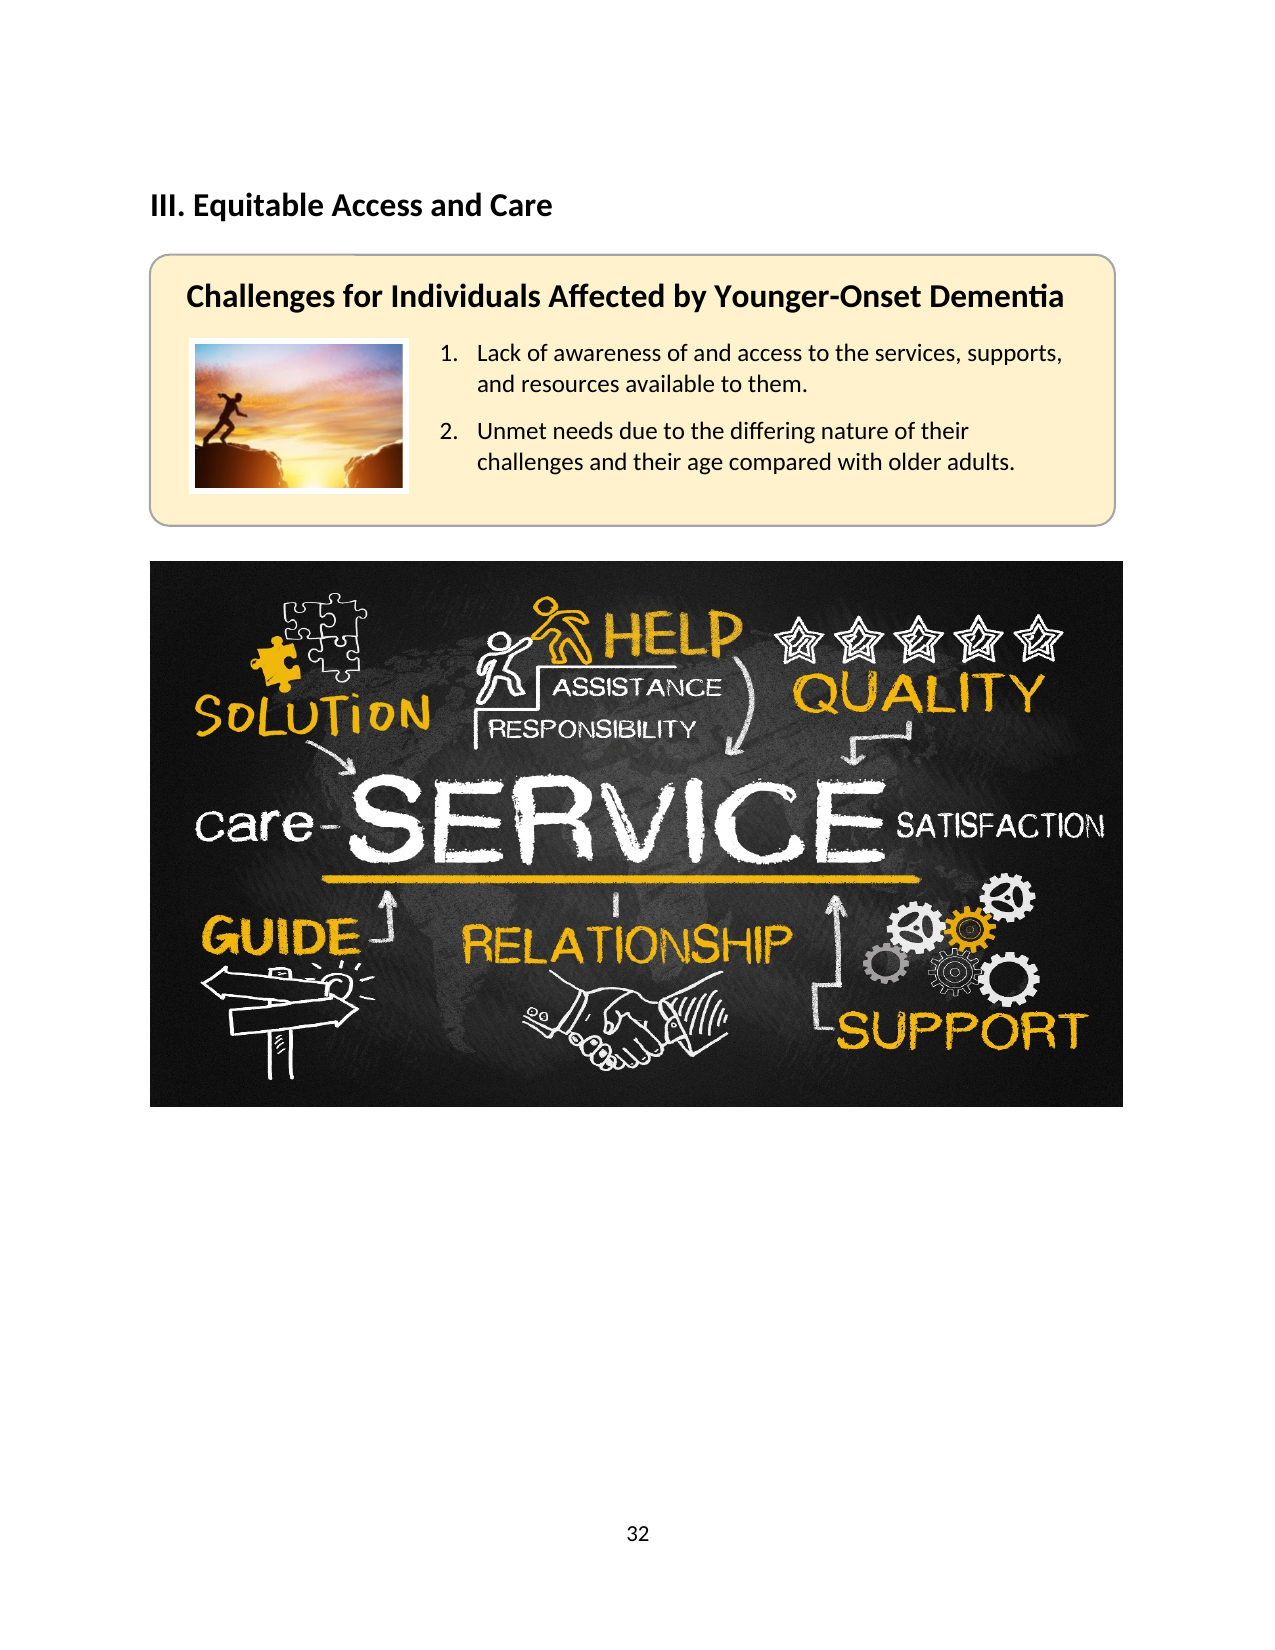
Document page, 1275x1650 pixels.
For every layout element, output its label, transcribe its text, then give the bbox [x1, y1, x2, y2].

text III. Equitable Access and Care [150, 184, 1125, 225]
picture [195, 344, 403, 488]
picture [150, 561, 1123, 1107]
